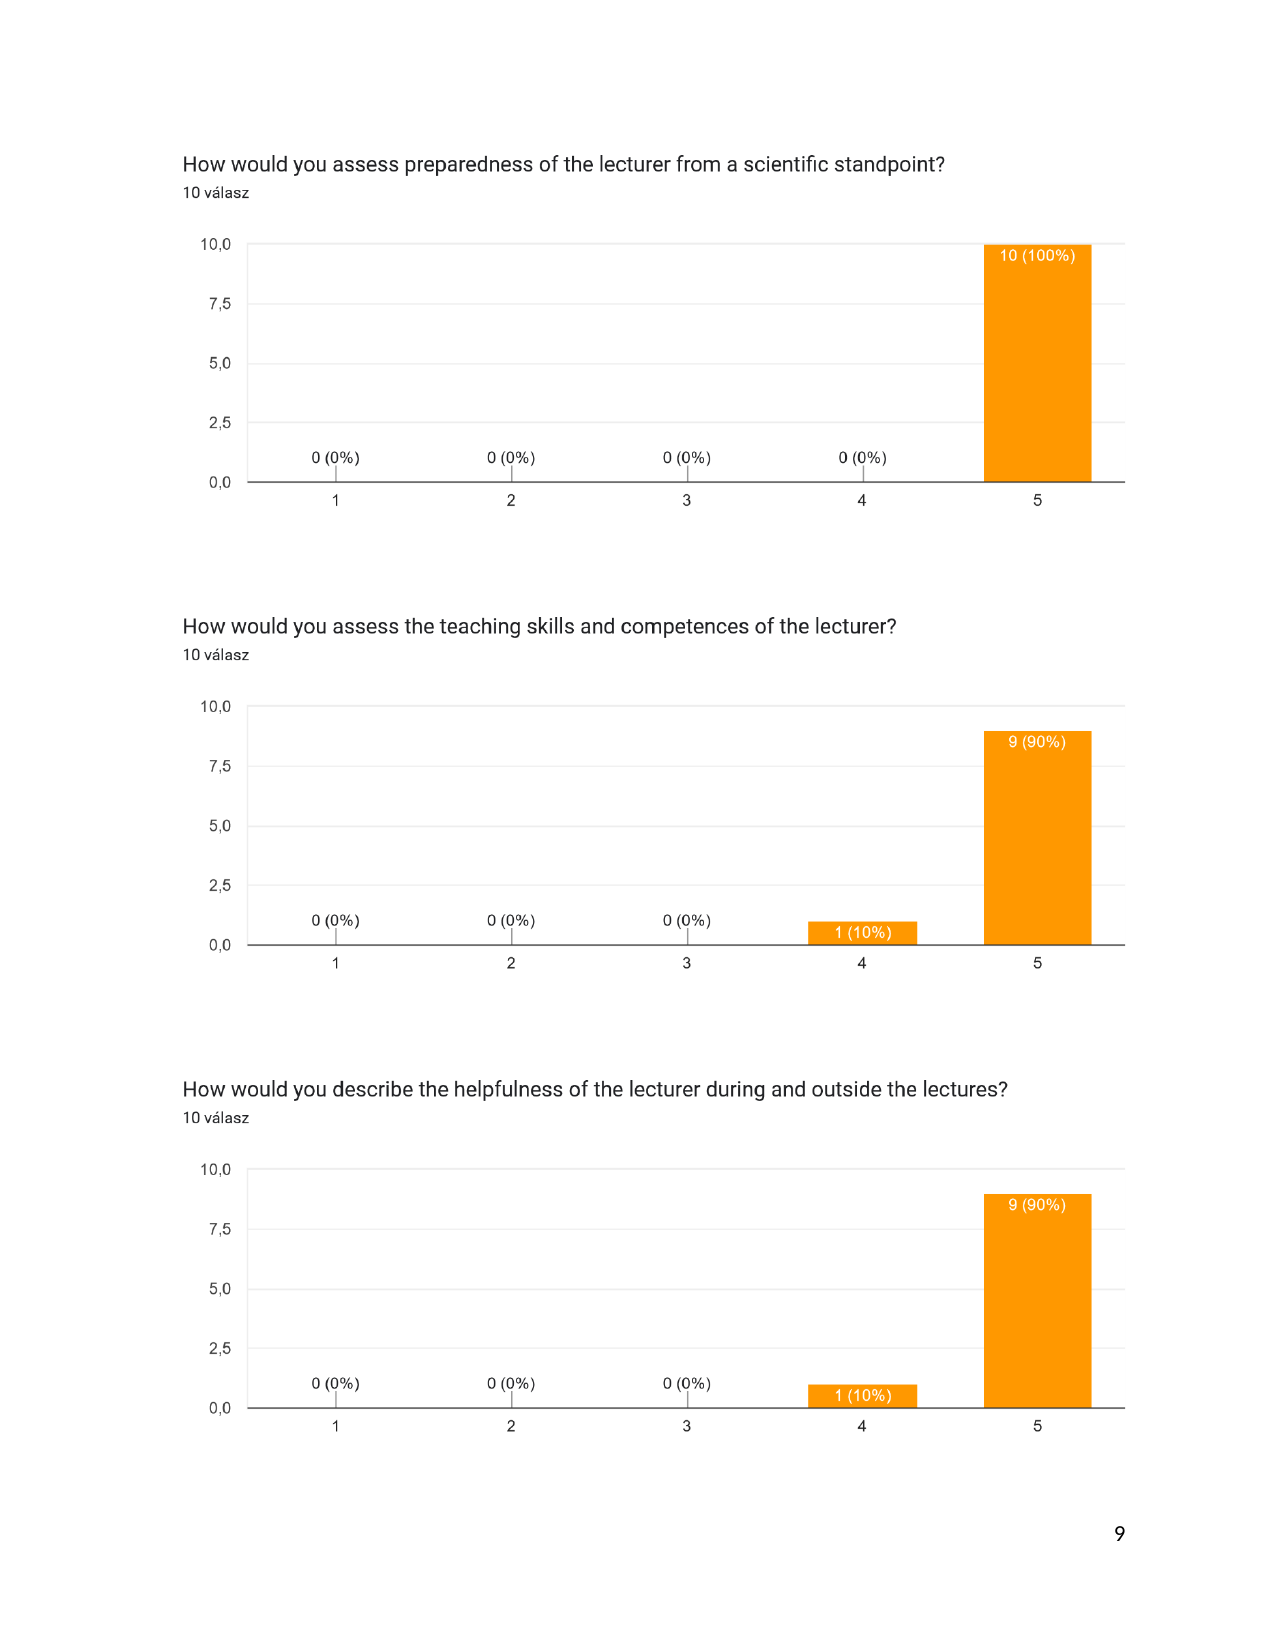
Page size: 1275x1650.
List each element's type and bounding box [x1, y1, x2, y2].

picture [150, 118, 1125, 1507]
